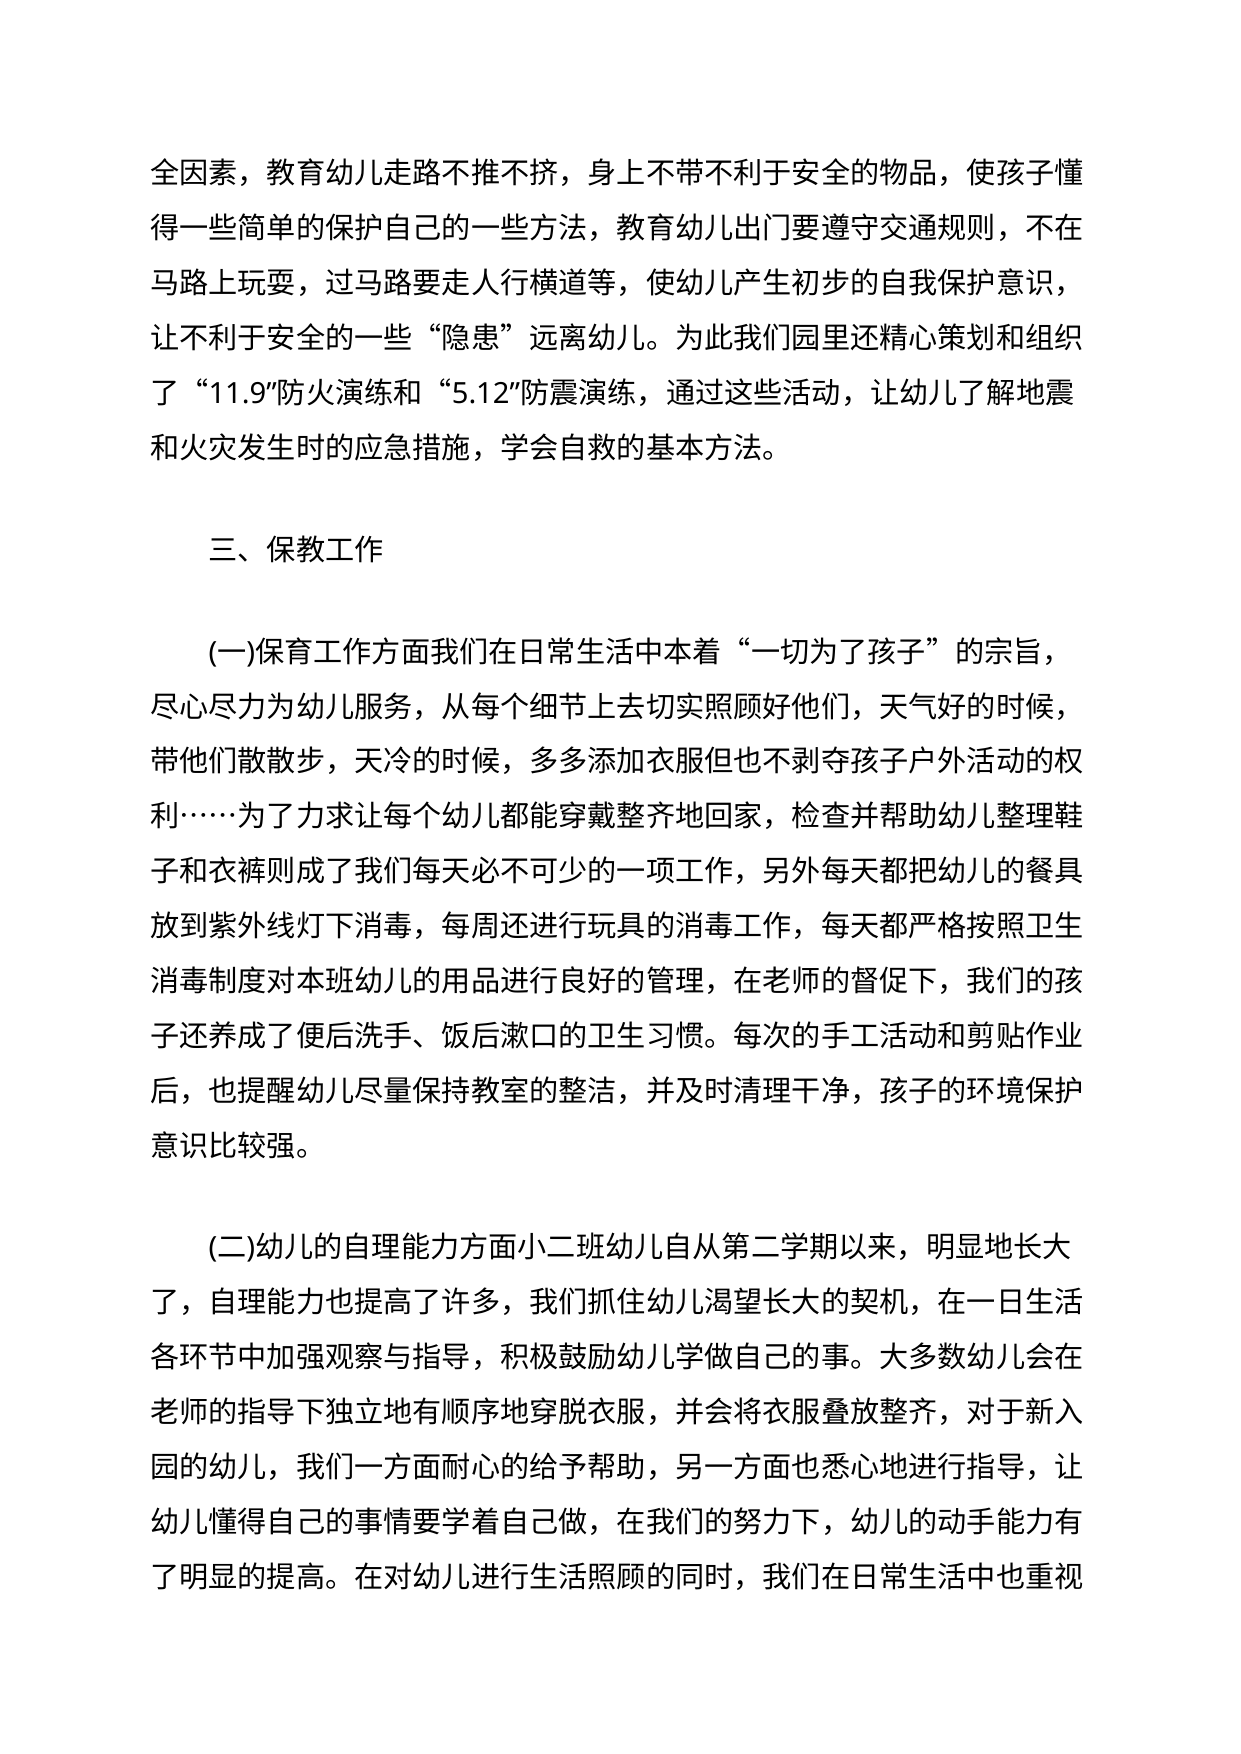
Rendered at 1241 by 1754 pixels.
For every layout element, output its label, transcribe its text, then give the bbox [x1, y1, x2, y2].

text (一)保育工作方面我们在日常生活中本着“一切为了孩子”的宗旨，尽心尽力为幼儿服务，从每个细节上去切实照顾好他们，天气好的时候，带他们散散步，天冷的时候，多多添加衣服但也不剥夺孩子户外活动的权利……为了力求让每个幼儿都能穿戴整齐地回家，检查并帮助幼儿整理鞋子和衣裤则成了我们每天必不可少的一项工作，另外每天都把幼儿的餐具放到紫外线灯下消毒，每周还进行玩具的消毒工作，每天都严格按照卫生消毒制度对本班幼儿的用品进行良好的管理，在老师的督促下，我们的孩子还养成了便后洗手、饭后漱口的卫生习惯。每次的手工活动和剪贴作业后，也提醒幼儿尽量保持教室的整洁，并及时清理干净，孩子的环境保护意识比较强。 [150, 628, 1090, 1164]
text 三、保教工作 [150, 526, 1090, 569]
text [150, 1224, 1090, 1596]
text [150, 150, 1090, 467]
